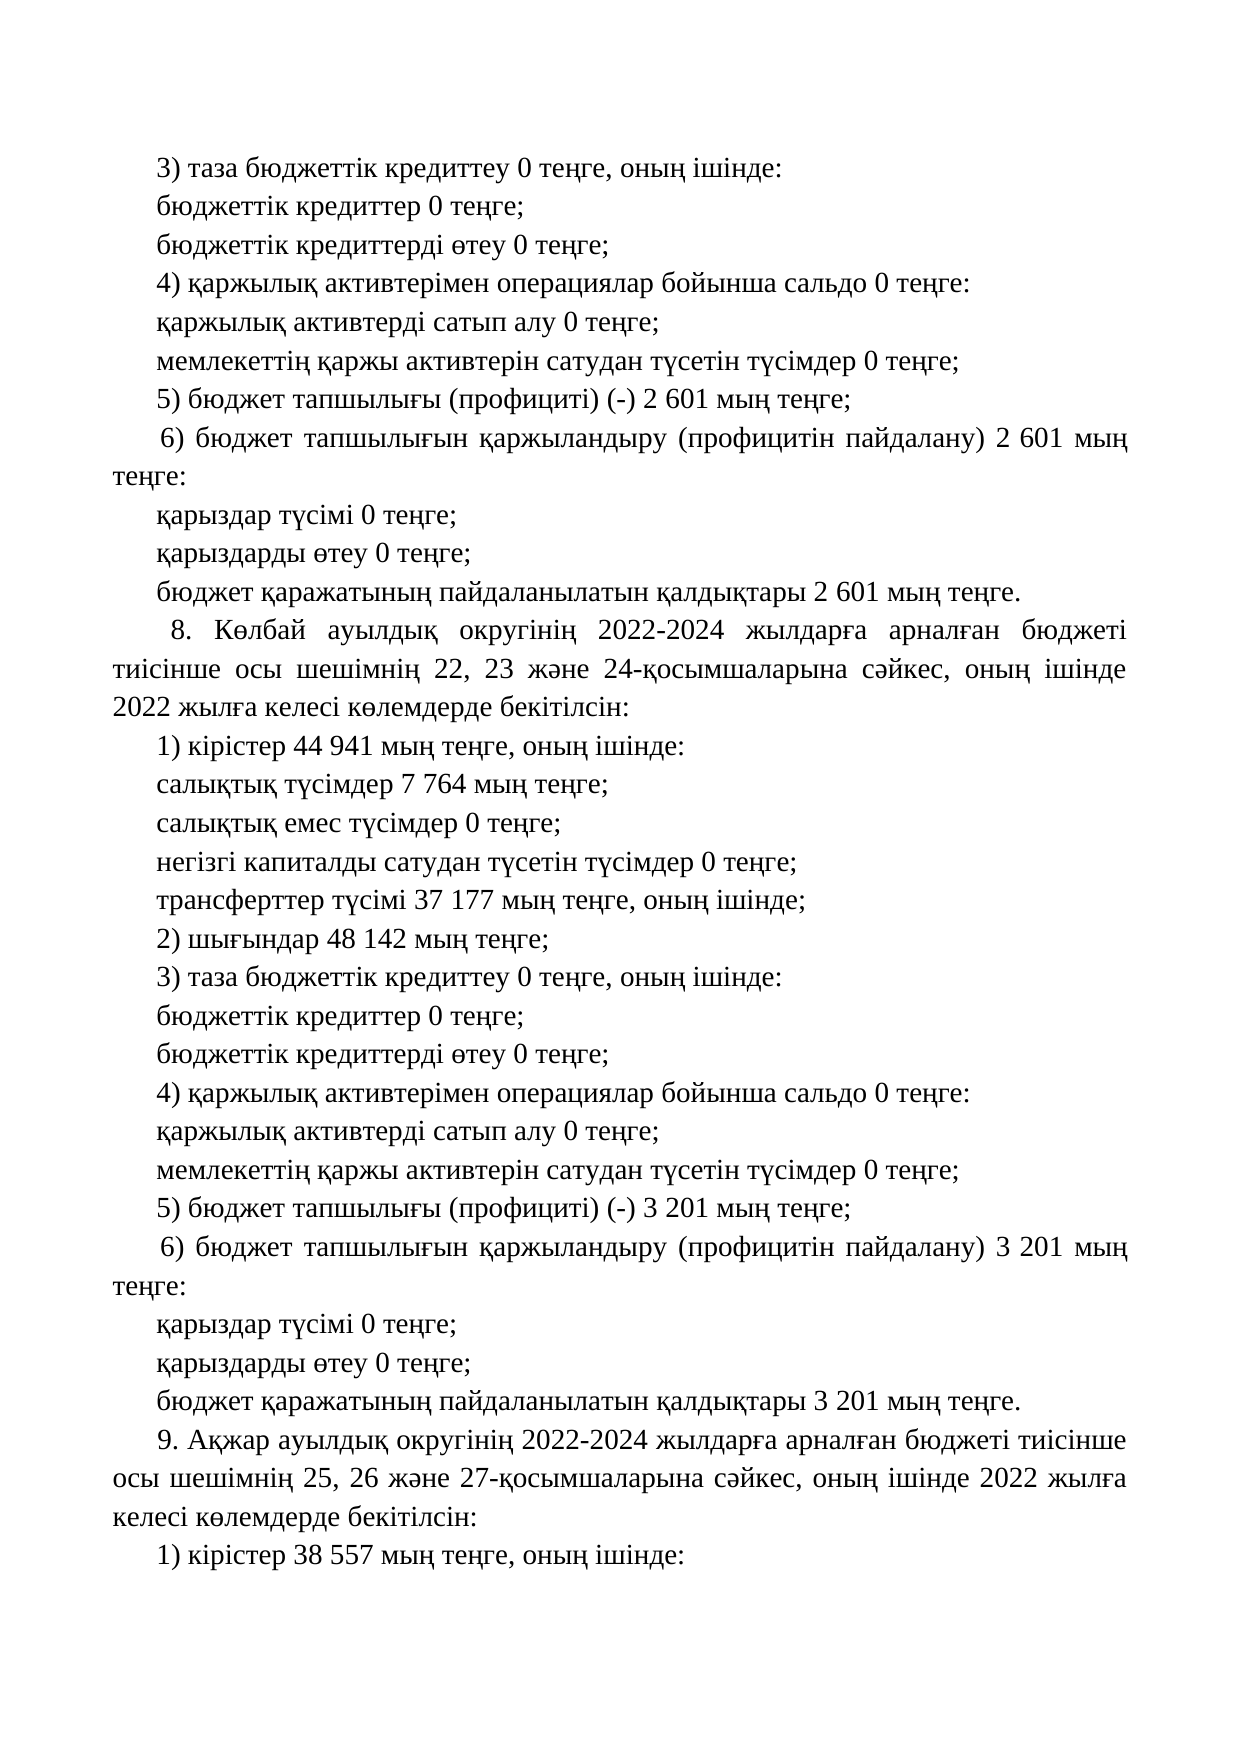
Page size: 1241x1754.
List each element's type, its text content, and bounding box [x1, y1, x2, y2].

text салықтық емес түсімдер 0 теңге; [112, 805, 1128, 839]
text мемлекеттің қаржы активтерін сатудан түсетін түсімдер 0 теңге; [112, 343, 1128, 376]
text 1) кірістер 44 941 мың теңге, оның ішінде: [112, 728, 1128, 762]
text негізгі капиталды сатудан түсетін түсімдер 0 теңге; [112, 844, 1128, 877]
text 1) кірістер 38 557 мың теңге, оның ішінде: [112, 1537, 1128, 1571]
text бюджет қаражатының пайдаланылатын қалдықтары 3 201 мың теңге. [112, 1383, 1128, 1417]
text қарыздарды өтеу 0 теңге; [112, 535, 1128, 569]
text бюджеттік кредиттер 0 теңге; [112, 188, 1128, 222]
text салықтық түсімдер 7 764 мың теңге; [112, 767, 1128, 800]
text 3) таза бюджеттік кредиттеу 0 теңге, оның ішінде: [112, 150, 1128, 183]
text бюджеттік кредиттерді өтеу 0 теңге; [112, 1036, 1128, 1070]
text қарыздар түсімі 0 теңге; [112, 1306, 1128, 1340]
text 6) бюджет тапшылығын қаржыландыру (профицитін пайдалану) 2 601 мың теңге: [112, 420, 1128, 492]
text мемлекеттің қаржы активтерін сатудан түсетін түсімдер 0 теңге; [112, 1152, 1128, 1186]
text трансферттер түсімі 37 177 мың теңге, оның ішінде; [112, 882, 1128, 916]
text 3) таза бюджеттік кредиттеу 0 теңге, оның ішінде: [112, 959, 1128, 993]
text қарыздарды өтеу 0 теңге; [112, 1345, 1128, 1378]
text 4) қаржылық активтерімен операциялар бойынша сальдо 0 теңге: [112, 1075, 1128, 1108]
text 2) шығындар 48 142 мың теңге; [112, 921, 1128, 954]
text қаржылық активтерді сатып алу 0 теңге; [112, 304, 1128, 338]
text қаржылық активтерді сатып алу 0 теңге; [112, 1113, 1128, 1147]
text 5) бюджет тапшылығы (профициті) (-) 3 201 мың теңге; [112, 1191, 1128, 1224]
text қарыздар түсімі 0 теңге; [112, 497, 1128, 530]
text бюджет қаражатының пайдаланылатын қалдықтары 2 601 мың теңге. [112, 574, 1128, 607]
text 6) бюджет тапшылығын қаржыландыру (профицитін пайдалану) 3 201 мың теңге: [112, 1229, 1128, 1301]
text бюджеттік кредиттерді өтеу 0 теңге; [112, 227, 1128, 261]
text бюджеттік кредиттер 0 теңге; [112, 998, 1128, 1031]
text 4) қаржылық активтерімен операциялар бойынша сальдо 0 теңге: [112, 266, 1128, 299]
text 8. Көлбай ауылдық округінің 2022-2024 жылдарға арналған бюджеті тиісінше осы шешімнің 22, 23 және 24-қосымшаларына сәйкес, оның ішінде 2022 жылға келесі көлемдерде бекітілсін: [112, 612, 1128, 723]
text 5) бюджет тапшылығы (профициті) (-) 2 601 мың теңге; [112, 381, 1128, 415]
text 9. Ақжар ауылдық округінің 2022-2024 жылдарға арналған бюджеті тиісінше осы шешімнің 25, 26 және 27-қосымшаларына сәйкес, оның ішінде 2022 жылға келесі көлемдерде бекітілсін: [112, 1422, 1128, 1532]
